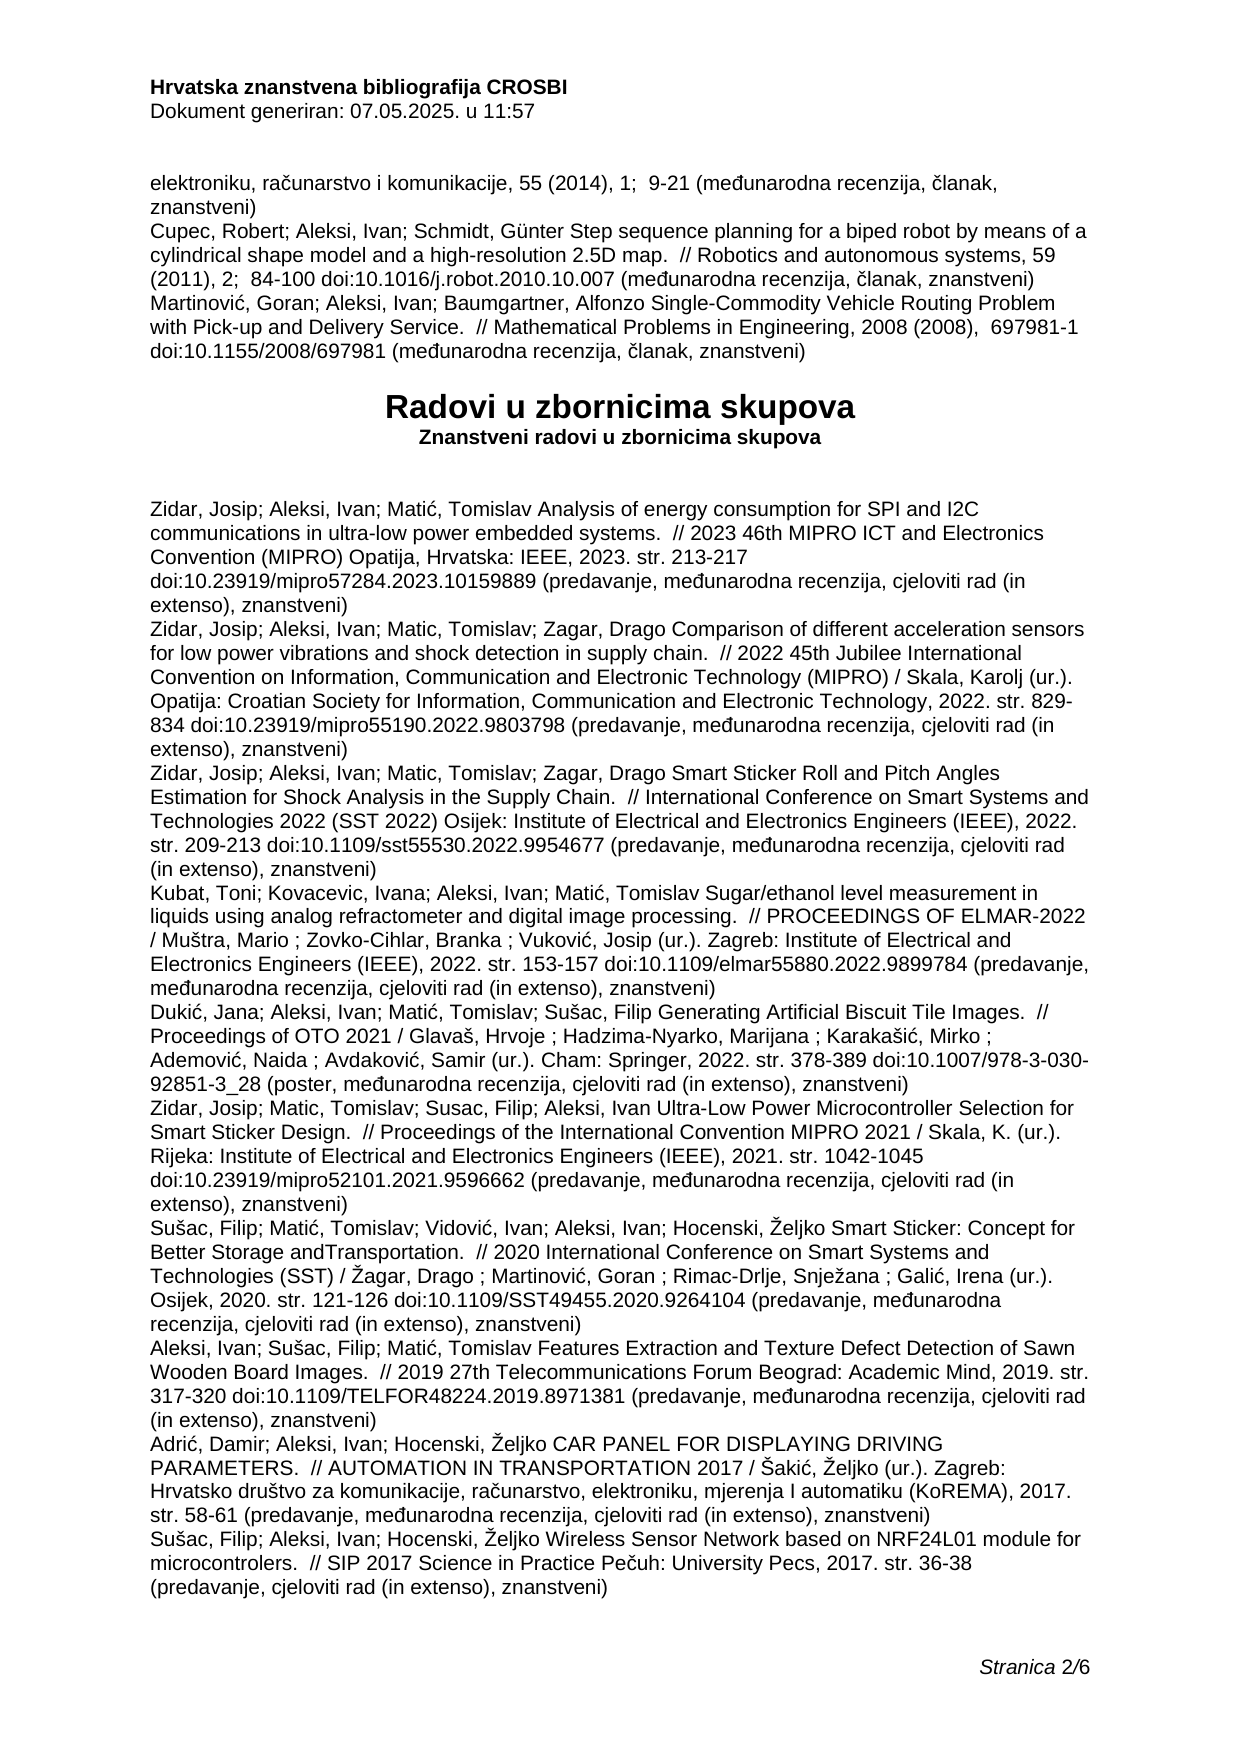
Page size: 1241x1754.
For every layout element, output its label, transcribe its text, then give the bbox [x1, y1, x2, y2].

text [150, 1527, 1090, 1599]
text Zidar, Josip; Matic, Tomislav; Susac, Filip; Aleksi, Ivan [150, 1096, 1090, 1216]
text Sušac, Filip; Matić, Tomislav; Vidović, Ivan; Aleksi, Ivan; Hocenski, Željko [150, 1216, 1090, 1336]
text Zidar, Josip; Aleksi, Ivan; Matic, Tomislav; Zagar, Drago [150, 761, 1090, 880]
text Kubat, Toni; Kovacevic, Ivana; Aleksi, Ivan; Matić, Tomislav [150, 880, 1090, 1000]
text Cupec, Robert; Aleksi, Ivan; Schmidt, Günter [150, 219, 1090, 291]
text Martinović, Goran; Aleksi, Ivan; Baumgartner, Alfonzo [150, 291, 1090, 363]
text Zidar, Josip; Aleksi, Ivan; Matic, Tomislav; Zagar, Drago [150, 617, 1090, 761]
text Dukić, Jana; Aleksi, Ivan; Matić, Tomislav; Sušac, Filip [150, 1000, 1090, 1096]
text Aleksi, Ivan; Sušac, Filip; Matić, Tomislav [150, 1336, 1090, 1431]
subtitle Radovi u zbornicima skupova [150, 387, 1090, 425]
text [150, 171, 1090, 219]
text Zidar, Josip; Aleksi, Ivan; Matić, Tomislav [150, 497, 1090, 617]
text Adrić, Damir; Aleksi, Ivan; Hocenski, Željko [150, 1431, 1090, 1527]
subtitle Znanstveni radovi u zbornicima skupova [150, 425, 1090, 449]
